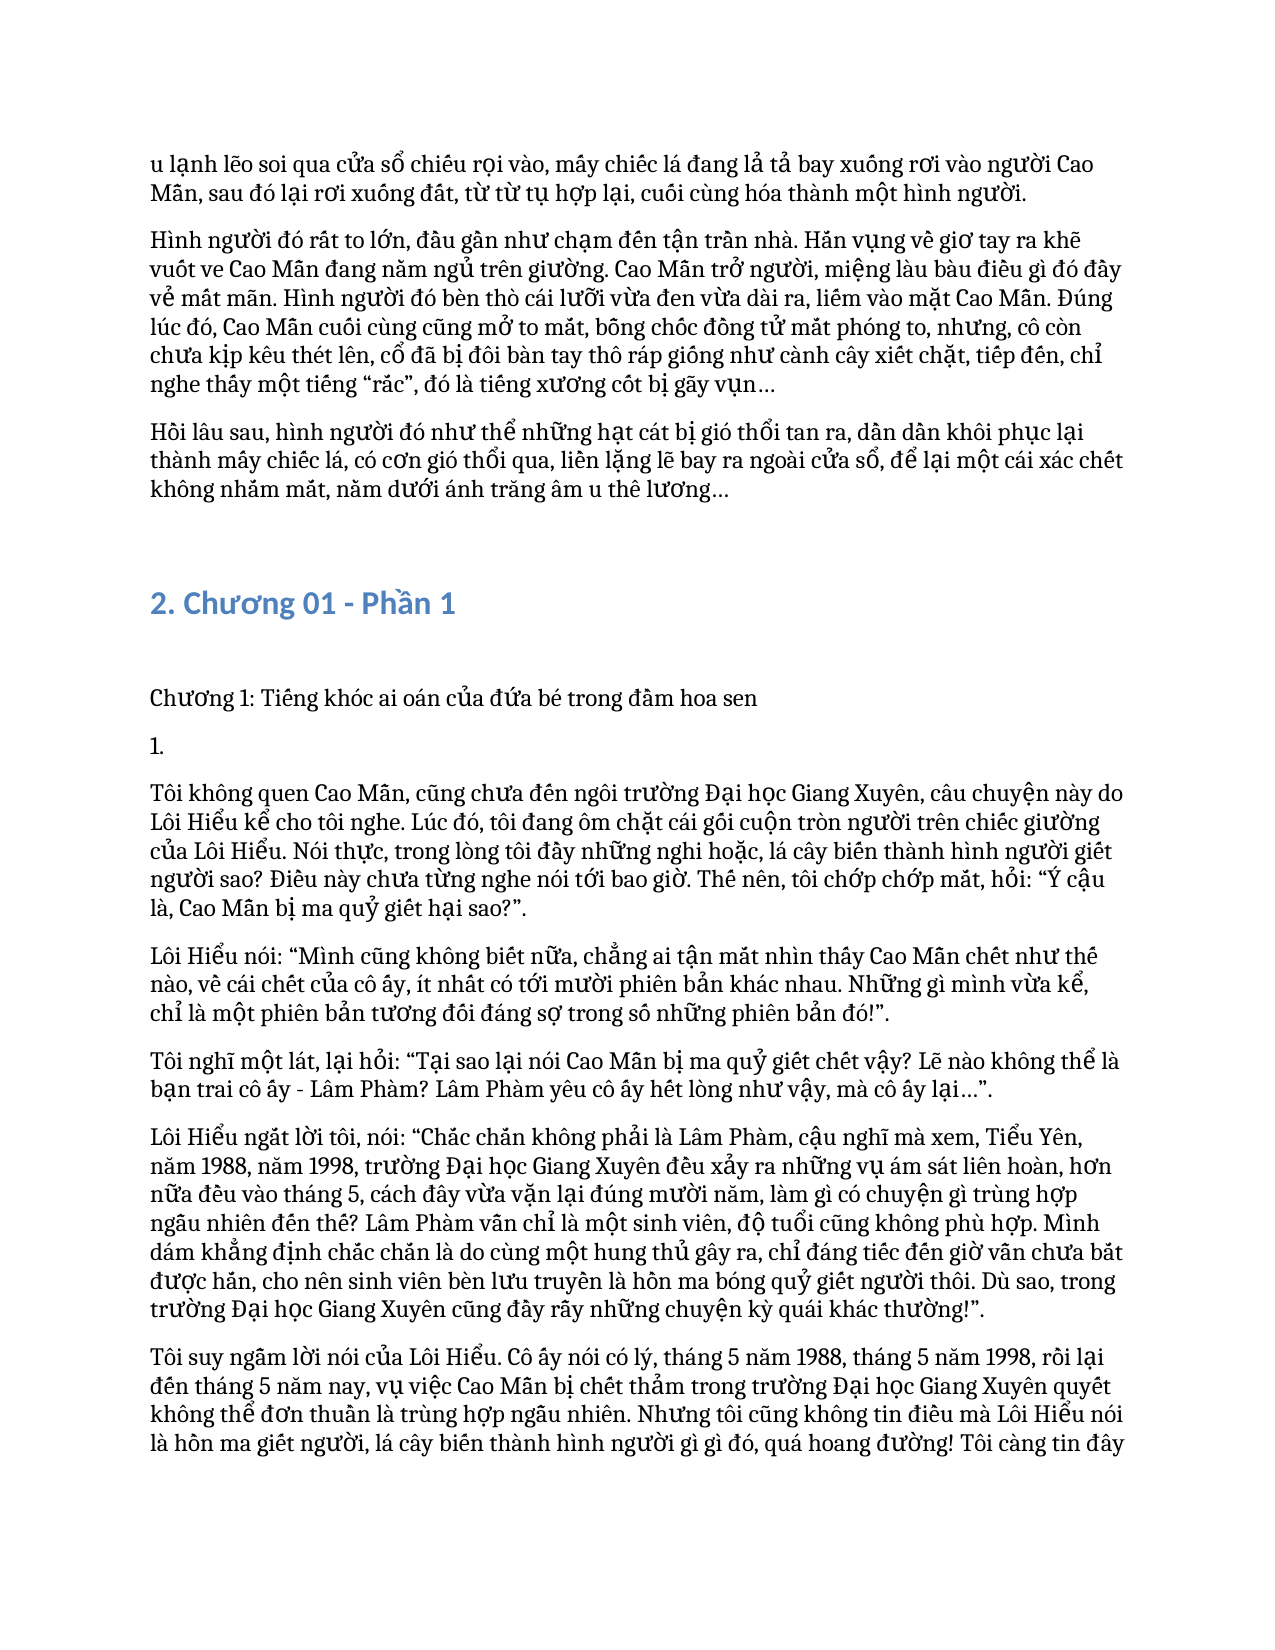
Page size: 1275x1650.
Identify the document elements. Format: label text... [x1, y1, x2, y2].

text Lôi Hiểu nói: “Mình cũng không biết nữa, chẳng ai tận mắt nhìn thấy Cao Mẫn chết như thế nào, về cái chết của cô ấy, ít nhất có tới mười phiên bản khác nhau. Những gì mình vừa kể, chỉ là một phiên bản tương đối đáng sợ trong số những phiên bản đó!”. [150, 942, 1125, 1028]
text Hình người đó rất to lớn, đầu gần như chạm đến tận trần nhà. Hắn vụng về giơ tay ra khẽ vuốt ve Cao Mẫn đang nằm ngủ trên giường. Cao Mẫn trở người, miệng làu bàu điều gì đó đầy vẻ mất mãn. Hình người đó bèn thò cái lưỡi vừa đen vừa dài ra, liếm vào mặt Cao Mẫn. Đúng lúc đó, Cao Mẫn cuối cùng cũng mở to mắt, bỗng chốc đồng tử mắt phóng to, nhưng, cô còn chưa kịp kêu thét lên, cổ đã bị đôi bàn tay thô ráp giống như cành cây xiết chặt, tiếp đến, chỉ nghe thấy một tiếng “rắc”, đó là tiếng xương cốt bị gãy vụn… [150, 226, 1125, 399]
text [150, 150, 1125, 207]
text Lôi Hiểu ngắt lời tôi, nói: “Chắc chắn không phải là Lâm Phàm, cậu nghĩ mà xem, Tiểu Yên, năm 1988, năm 1998, trường Đại học Giang Xuyên đều xảy ra những vụ ám sát liên hoàn, hơn nữa đều vào tháng 5, cách đây vừa vặn lại đúng mười năm, làm gì có chuyện gì trùng hợp ngẫu nhiên đến thế? Lâm Phàm vẫn chỉ là một sinh viên, độ tuổi cũng không phù hợp. Mình dám khẳng định chắc chắn là do cùng một hung thủ gây ra, chỉ đáng tiếc đến giờ vẫn chưa bắt được hắn, cho nên sinh viên bèn lưu truyền là hồn ma bóng quỷ giết người thôi. Dù sao, trong trường Đại học Giang Xuyên cũng đầy rẫy những chuyện kỳ quái khác thường!”. [150, 1123, 1125, 1324]
text Tôi không quen Cao Mẫn, cũng chưa đến ngôi trường Đại học Giang Xuyên, câu chuyện này do Lôi Hiểu kể cho tôi nghe. Lúc đó, tôi đang ôm chặt cái gối cuộn tròn người trên chiếc giường của Lôi Hiểu. Nói thực, trong lòng tôi đầy những nghi hoặc, lá cây biến thành hình người giết người sao? Điều này chưa từng nghe nói tới bao giờ. Thế nên, tôi chớp chớp mắt, hỏi: “Ý cậu là, Cao Mẫn bị ma quỷ giết hại sao?”. [150, 779, 1125, 923]
text Tôi nghĩ một lát, lại hỏi: “Tại sao lại nói Cao Mẫn bị ma quỷ giết chết vậy? Lẽ nào không thể là bạn trai cô ấy - Lâm Phàm? Lâm Phàm yêu cô ấy hết lòng như vậy, mà cô ấy lại…”. [150, 1047, 1125, 1104]
subtitle 2. Chương 01 - Phần 1 [150, 582, 1125, 623]
text Chương 1: Tiếng khóc ai oán của đứa bé trong đầm hoa sen [150, 627, 1125, 713]
text 1. [150, 732, 1125, 760]
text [150, 1343, 1125, 1458]
text Hồi lâu sau, hình người đó như thể những hạt cát bị gió thổi tan ra, dần dần khôi phục lại thành mấy chiếc lá, có cơn gió thổi qua, liền lặng lẽ bay ra ngoài cửa sổ, để lại một cái xác chết không nhắm mắt, nằm dưới ánh trăng âm u thê lương… [150, 417, 1125, 561]
